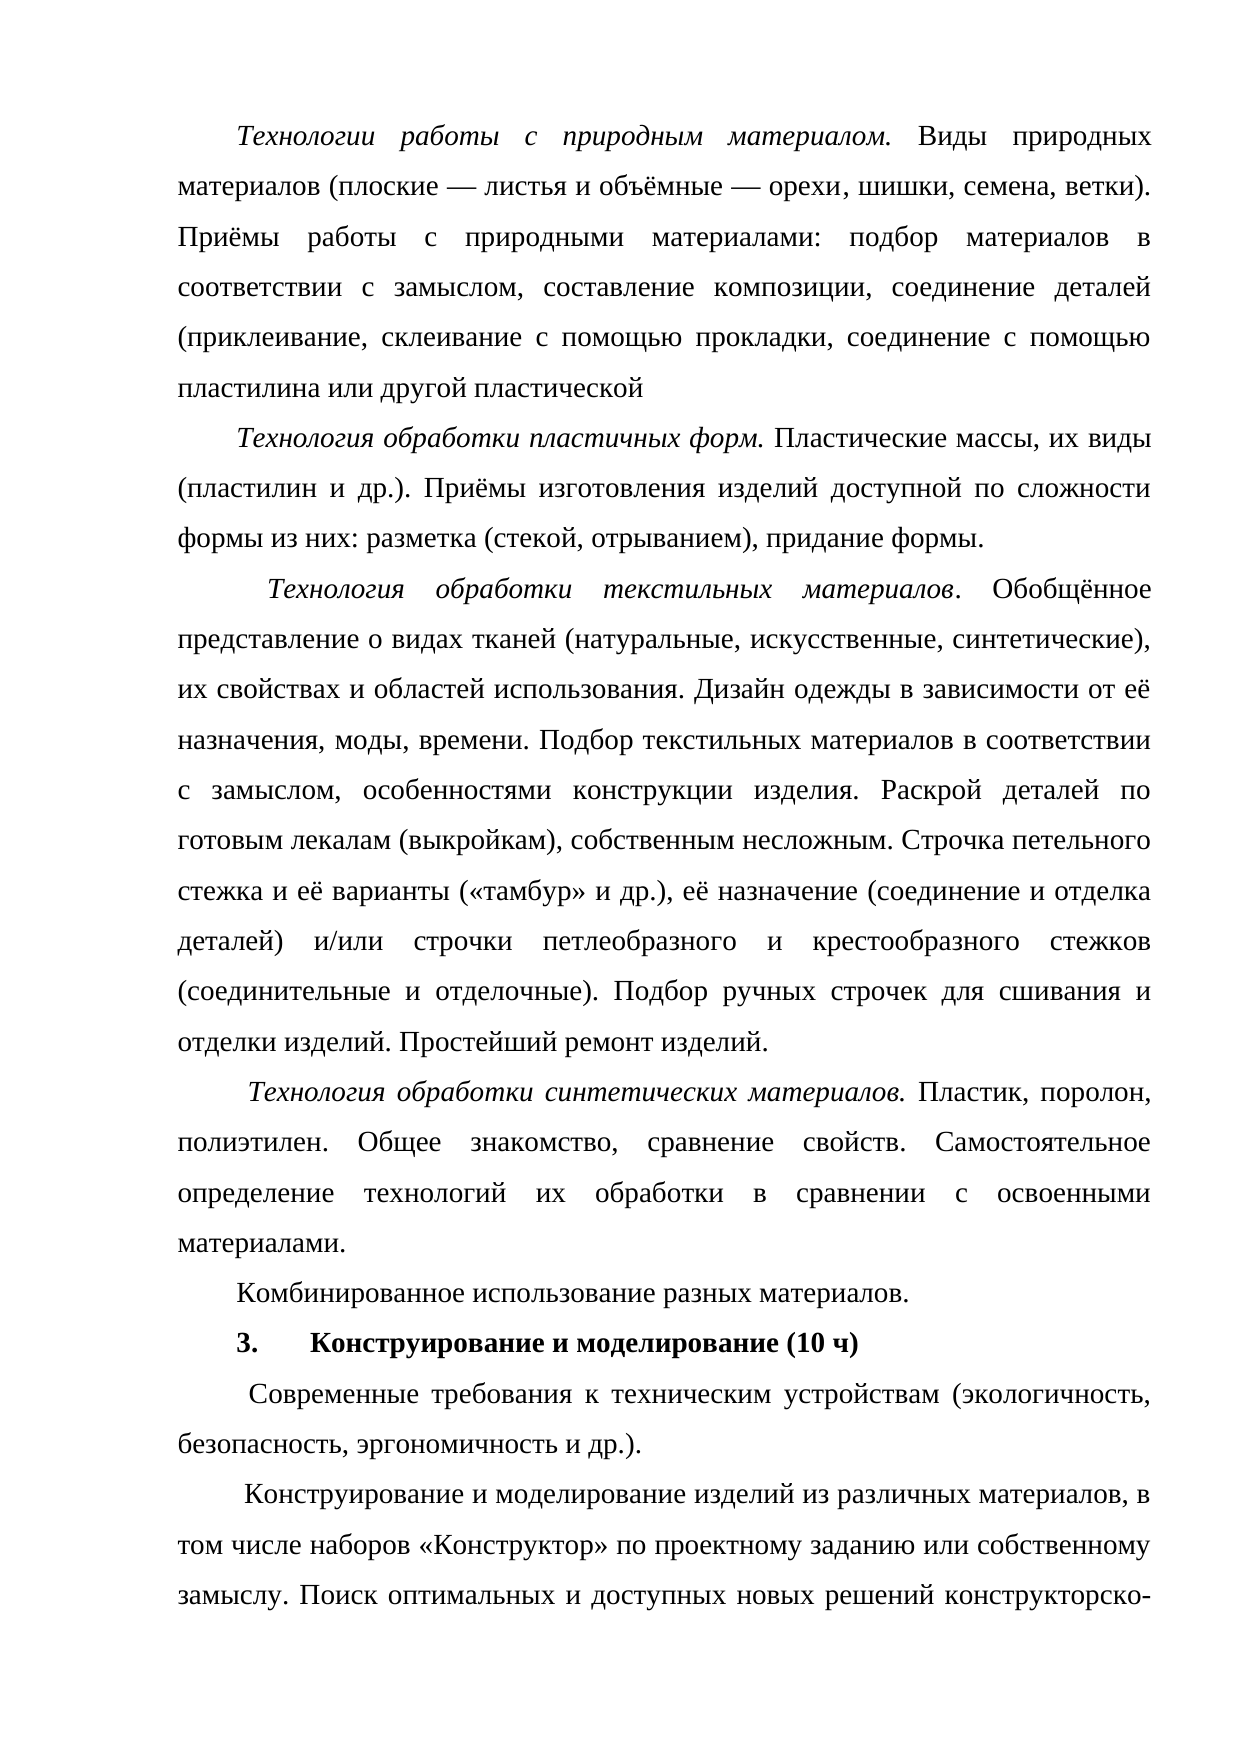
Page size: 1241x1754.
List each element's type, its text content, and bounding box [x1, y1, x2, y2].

text Комбинированное использование разных материалов. [177, 1275, 1152, 1309]
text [177, 1477, 1152, 1611]
text Технологии работы с природным материалом. Виды природных материалов (плоские — листья и объёмные — орехи, шишки, семена, ветки). Приёмы работы с природными материалами: подбор материалов в соответствии с замыслом, составление композиции, соединение деталей (приклеивание, склеивание с помощью прокладки, соединение с помощью пластилина или другой пластической [177, 118, 1152, 403]
text Технология обработки синтетических материалов. Пластик, поролон, полиэтилен. Общее знакомство, сравнение свойств. Самостоятельное определение технологий их обработки в сравнении с освоенными материалами. [177, 1074, 1152, 1258]
text Технология обработки пластичных форм. Пластические массы, их виды (пластилин и др.). Приёмы изготовления изделий доступной по сложности формы из них: разметка (стекой, отрыванием), придание формы. [177, 420, 1152, 554]
list Конструирование и моделирование (10 ч) [177, 1326, 1152, 1359]
text Технология обработки текстильных материалов. Обобщённое представление о видах тканей (натуральные, искусственные, синтетические), их свойствах и областей использования. Дизайн одежды в зависимости от её назначения, моды, времени. Подбор текстильных материалов в соответствии с замыслом, особенностями конструкции изделия. Раскрой деталей по готовым лекалам (выкройкам), собственным несложным. Строчка петельного стежка и её варианты («тамбур» и др.), её назначение (соединение и отделка деталей) и/или строчки петлеобразного и крестообразного стежков (соединительные и отделочные). Подбор ручных строчек для сшивания и отделки изделий. Простейший ремонт изделий. [177, 571, 1152, 1057]
text Современные требования к техническим устройствам (экологичность, безопасность, эргономичность и др.). [177, 1376, 1152, 1460]
